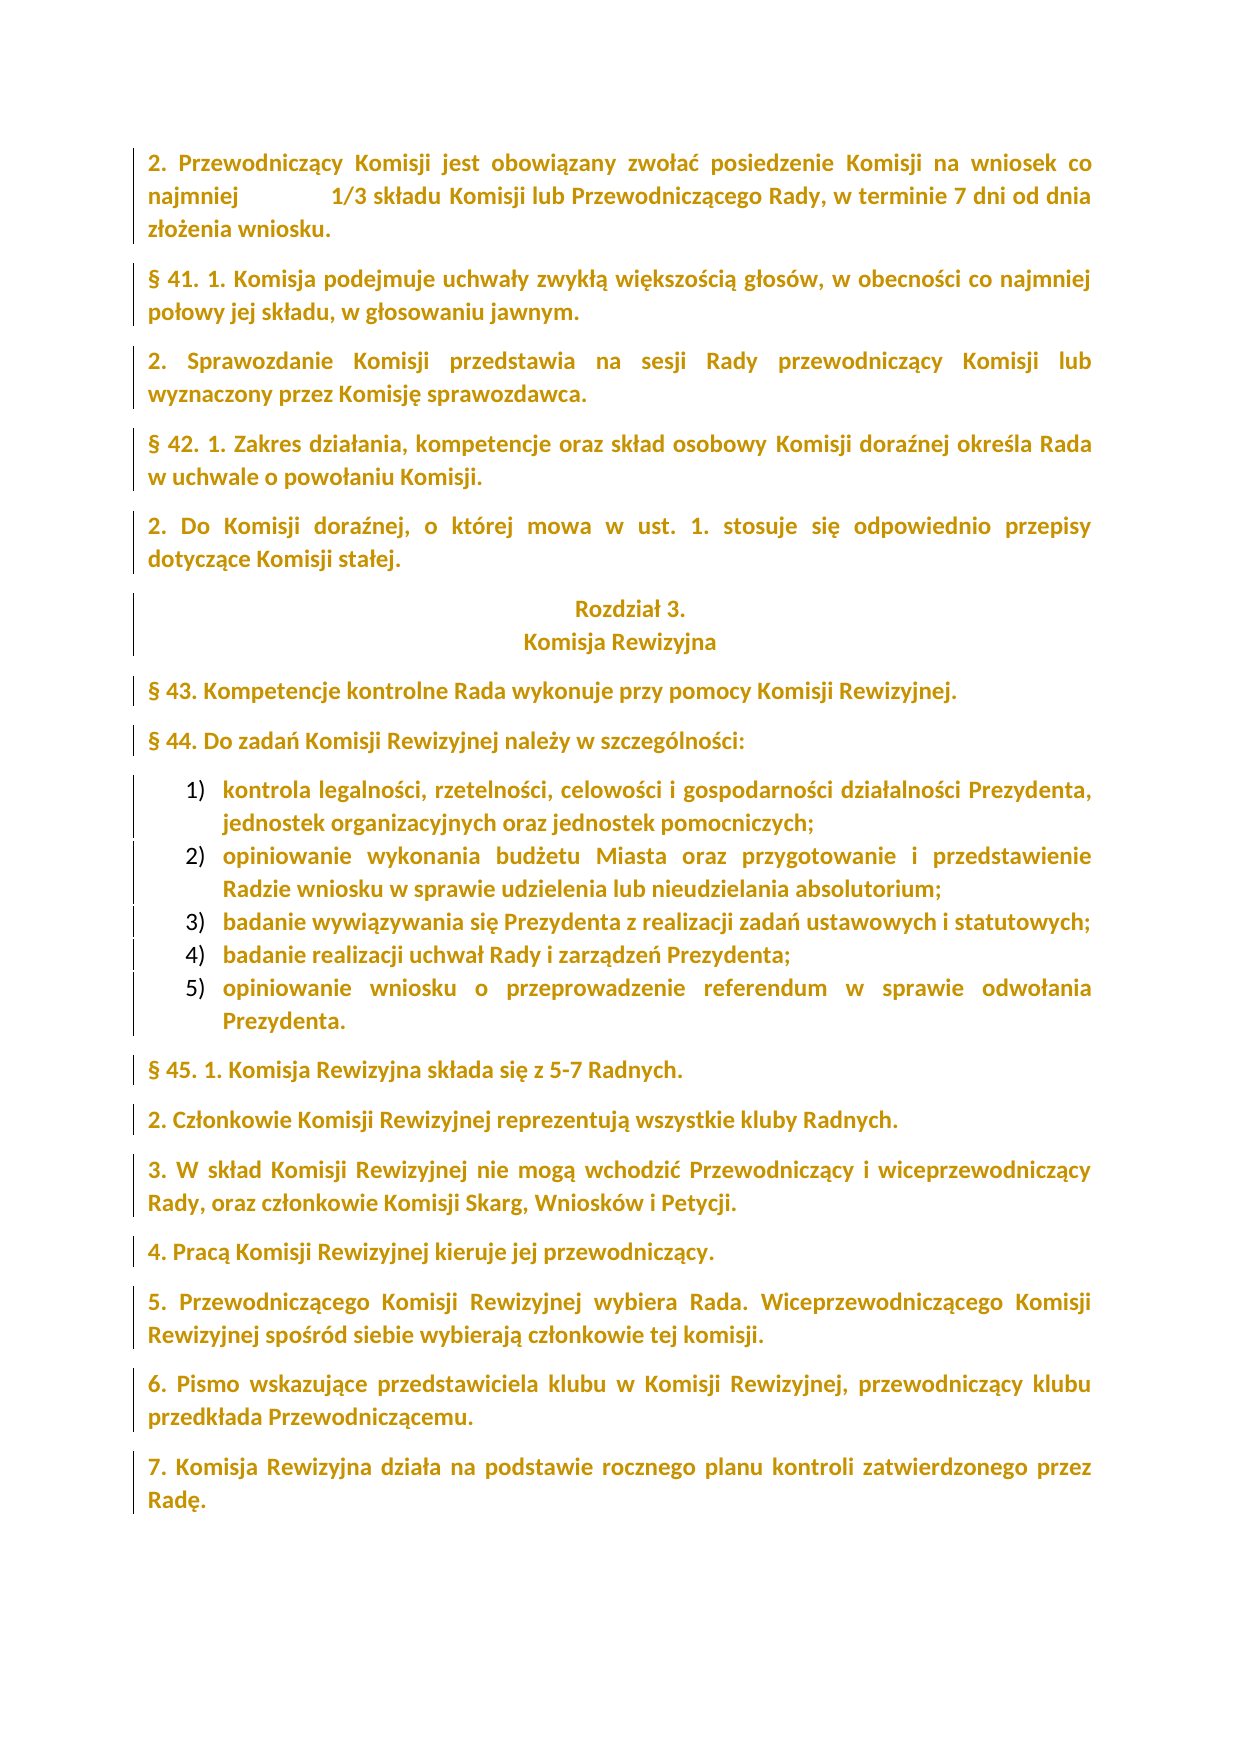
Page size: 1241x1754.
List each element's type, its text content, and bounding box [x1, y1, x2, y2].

text 2. Członkowie Komisji Rewizyjnej reprezentują wszystkie kluby Radnych. [148, 1104, 1093, 1135]
text § 44. Do zadań Komisji Rewizyjnej należy w szczególności: [148, 725, 1093, 756]
text 6. Pismo wskazujące przedstawiciela klubu w Komisji Rewizyjnej, przewodniczący klubu przedkłada Przewodniczącemu. [148, 1368, 1093, 1432]
text 3. W skład Komisji Rewizyjnej nie mogą wchodzić Przewodniczący i wiceprzewodniczący Rady, oraz członkowie Komisji Skarg, Wniosków i Petycji. [148, 1154, 1093, 1217]
text 4. Pracą Komisji Rewizyjnej kieruje jej przewodniczący. [148, 1236, 1093, 1267]
list kontrola legalności, rzetelności, celowości i gospodarności działalności Prezydenta, jednostek organizacyjnych oraz jednostek pomocniczych; [185, 775, 1093, 838]
list opiniowanie wykonania budżetu Miasta oraz przygotowanie i przedstawienie Radzie wniosku w sprawie udzielenia lub nieudzielania absolutorium; [185, 841, 1093, 904]
list opiniowanie wniosku o przeprowadzenie referendum w sprawie odwołania Prezydenta. [185, 972, 1093, 1036]
list badanie wywiązywania się Prezydenta z realizacji zadań ustawowych i statutowych; [185, 906, 1093, 937]
text § 45. 1. Komisja Rewizyjna składa się z 5-7 Radnych. [148, 1055, 1093, 1085]
list badanie realizacji uchwał Rady i zarządzeń Prezydenta; [185, 939, 1093, 970]
text 2. Przewodniczący Komisji jest obowiązany zwołać posiedzenie Komisji na wniosek co najmniej 1/3 składu Komisji lub Przewodniczącego Rady, w terminie 7 dni od dnia złożenia wniosku. [148, 148, 1093, 244]
text § 42. 1. Zakres działania, kompetencje oraz skład osobowy Komisji doraźnej określa Rada w uchwale o powołaniu Komisji. [148, 428, 1093, 491]
text § 41. 1. Komisja podejmuje uchwały zwykłą większością głosów, w obecności co najmniej połowy jej składu, w głosowaniu jawnym. [148, 263, 1093, 326]
text 5. Przewodniczącego Komisji Rewizyjnej wybiera Rada. Wiceprzewodniczącego Komisji Rewizyjnej spośród siebie wybierają członkowie tej komisji. [148, 1286, 1093, 1349]
text 2. Do Komisji doraźnej, o której mowa w ust. 1. stosuje się odpowiednio przepisy dotyczące Komisji stałej. [148, 511, 1093, 574]
text § 43. Kompetencje kontrolne Rada wykonuje przy pomocy Komisji Rewizyjnej. [148, 676, 1093, 706]
text 7. Komisja Rewizyjna działa na podstawie rocznego planu kontroli zatwierdzonego przez Radę. [148, 1451, 1093, 1514]
text 2. Sprawozdanie Komisji przedstawia na sesji Rady przewodniczący Komisji lub wyznaczony przez Komisję sprawozdawca. [148, 346, 1093, 409]
text Rozdział 3. Komisja Rewizyjna [148, 593, 1093, 656]
